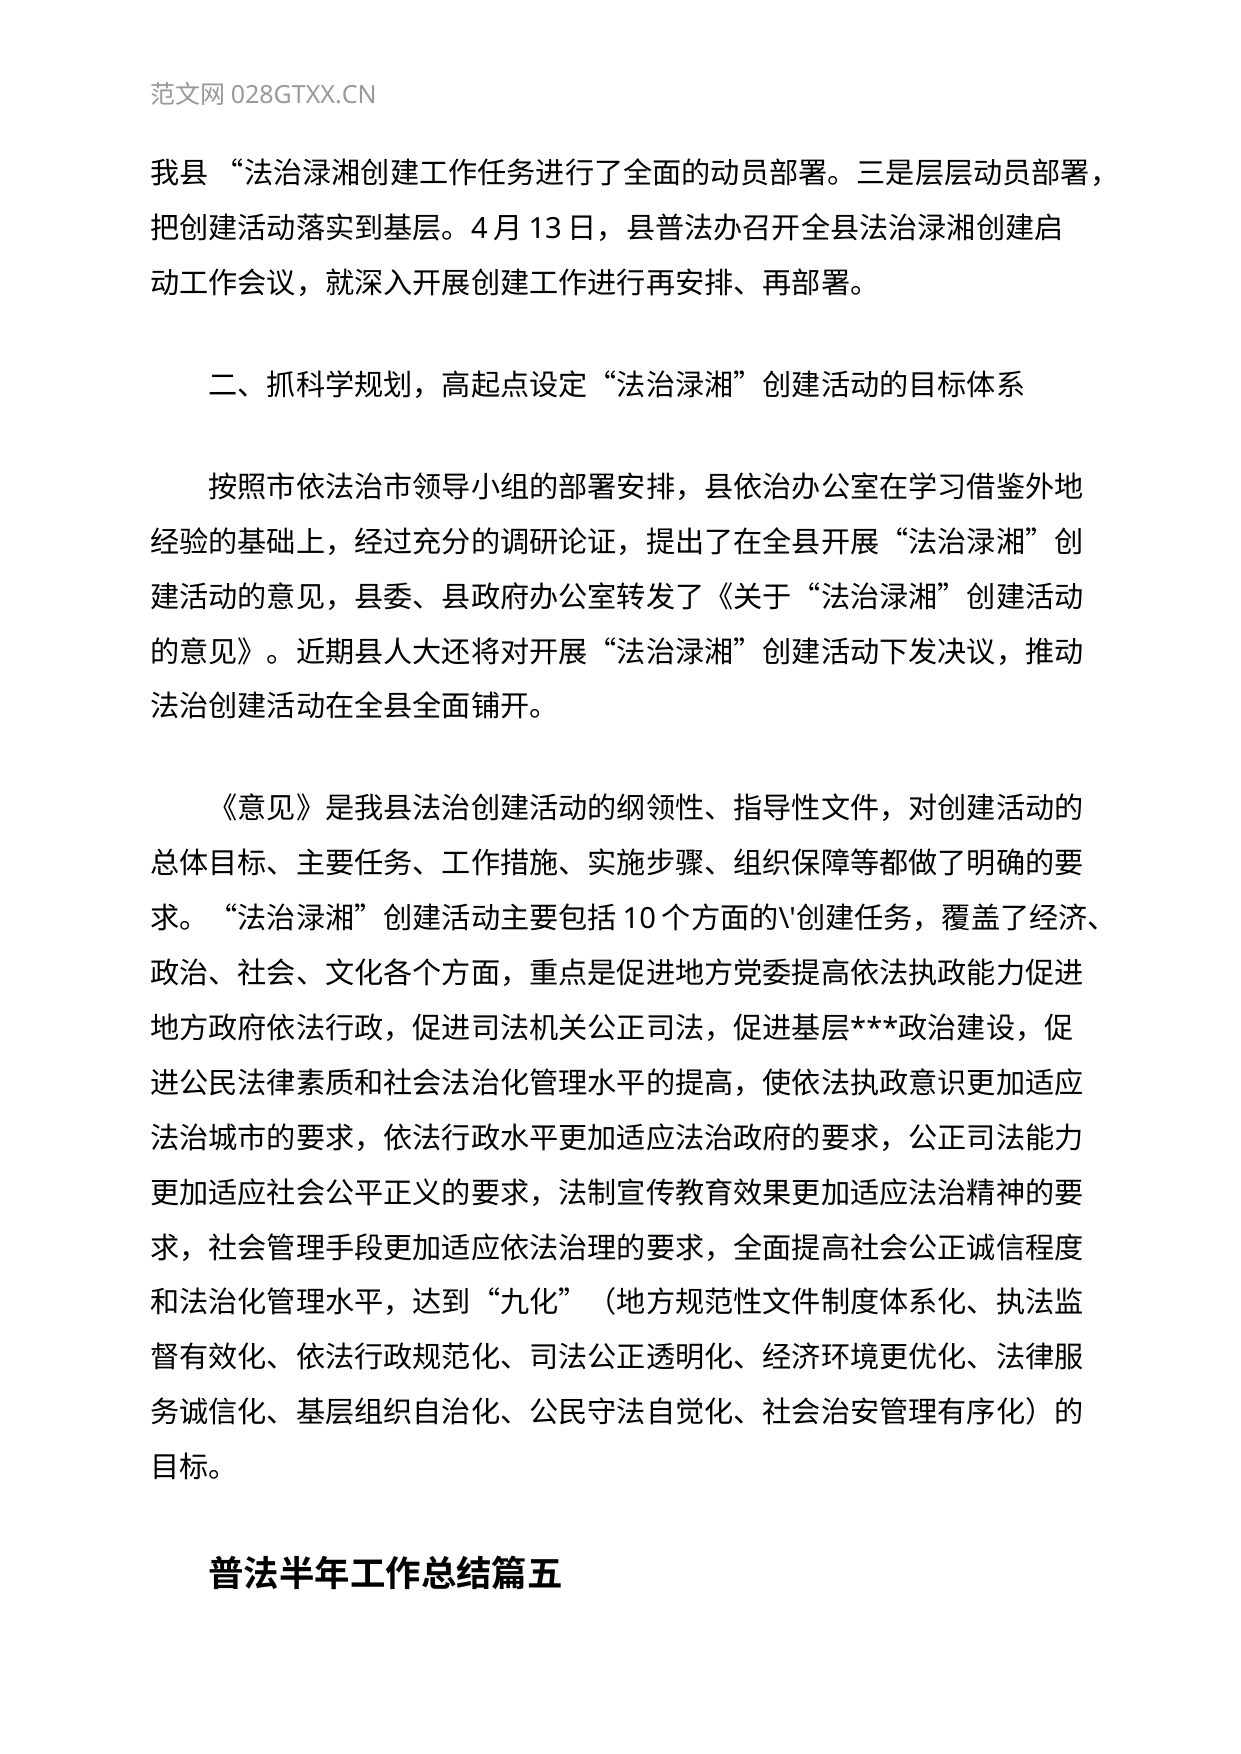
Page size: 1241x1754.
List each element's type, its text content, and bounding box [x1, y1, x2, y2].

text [150, 150, 1090, 302]
text 二、抓科学规划，高起点设定“法治渌湘”创建活动的目标体系 [150, 362, 1090, 404]
text 《意见》是我县法治创建活动的纲领性、指导性文件，对创建活动的总体目标、主要任务、工作措施、实施步骤、组织保障等都做了明确的要求。“法治渌湘”创建活动主要包括10个方面的\'创建任务，覆盖了经济、政治、社会、文化各个方面，重点是促进地方党委提高依法执政能力促进地方政府依法行政，促进司法机关公正司法，促进基层***政治建设，促进公民法律素质和社会法治化管理水平的提高，使依法执政意识更加适应法治城市的要求，依法行政水平更加适应法治政府的要求，公正司法能力更加适应社会公平正义的要求，法制宣传教育效果更加适应法治精神的要求，社会管理手段更加适应依法治理的要求，全面提高社会公正诚信程度和法治化管理水平，达到“九化”（地方规范性文件制度体系化、执法监督有效化、依法行政规范化、司法公正透明化、经济环境更优化、法律服务诚信化、基层组织自治化、公民守法自觉化、社会治安管理有序化）的目标。 [150, 785, 1090, 1486]
text 普法半年工作总结篇五 [150, 1546, 1090, 1597]
text 按照市依法治市领导小组的部署安排，县依治办公室在学习借鉴外地经验的基础上，经过充分的调研论证，提出了在全县开展“法治渌湘”创建活动的意见，县委、县政府办公室转发了《关于“法治渌湘”创建活动的意见》。近期县人大还将对开展“法治渌湘”创建活动下发决议，推动法治创建活动在全县全面铺开。 [150, 463, 1090, 725]
